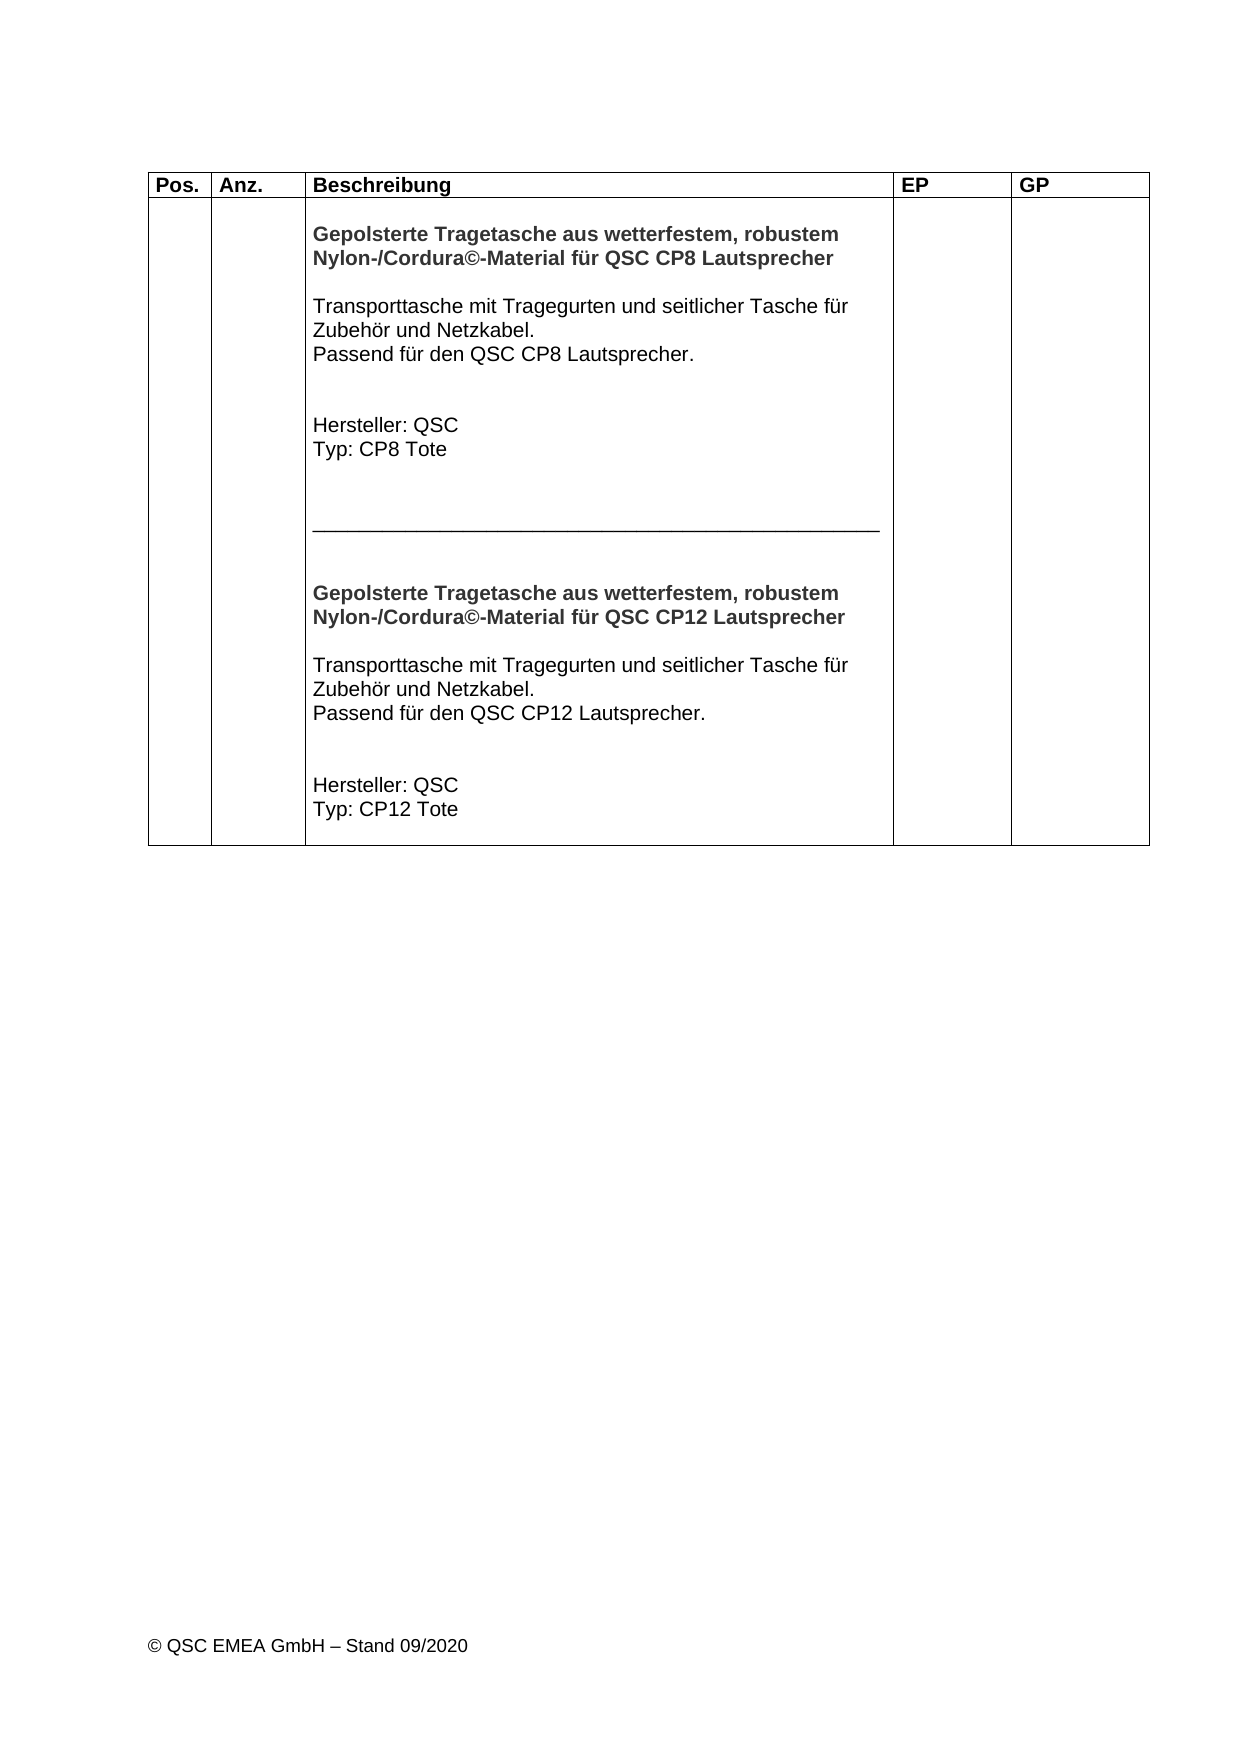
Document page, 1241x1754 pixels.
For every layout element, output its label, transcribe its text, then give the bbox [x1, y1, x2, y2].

table_header GP [1012, 173, 1149, 197]
table_header EP [894, 173, 1011, 197]
table_cell Gepolsterte Tragetasche aus wetterfestem, robustem Nylon-/Cordura©-Material für QSC CP8 Lautsprecher Transporttasche mit Tragegurten und seitlicher Tasche für Zubehör und Netzkabel. Passend für den QSC CP8 Lautsprecher. Hersteller: QSC Typ: CP8 Tote _________________________________________________ Gepolsterte Tragetasche aus wetterfestem, robustem Nylon-/Cordura©-Material für QSC CP12 Lautsprecher Transporttasche mit Tragegurten und seitlicher Tasche für Zubehör und Netzkabel. Passend für den QSC CP12 Lautsprecher. Hersteller: QSC Typ: CP12 Tote [306, 198, 893, 844]
table_header Pos. [149, 173, 211, 197]
table_header Beschreibung [306, 173, 893, 197]
table_cell [1012, 198, 1149, 844]
table_cell [212, 198, 305, 844]
table_cell [149, 198, 211, 844]
table_cell [894, 198, 1011, 844]
table_header Anz. [212, 173, 305, 197]
